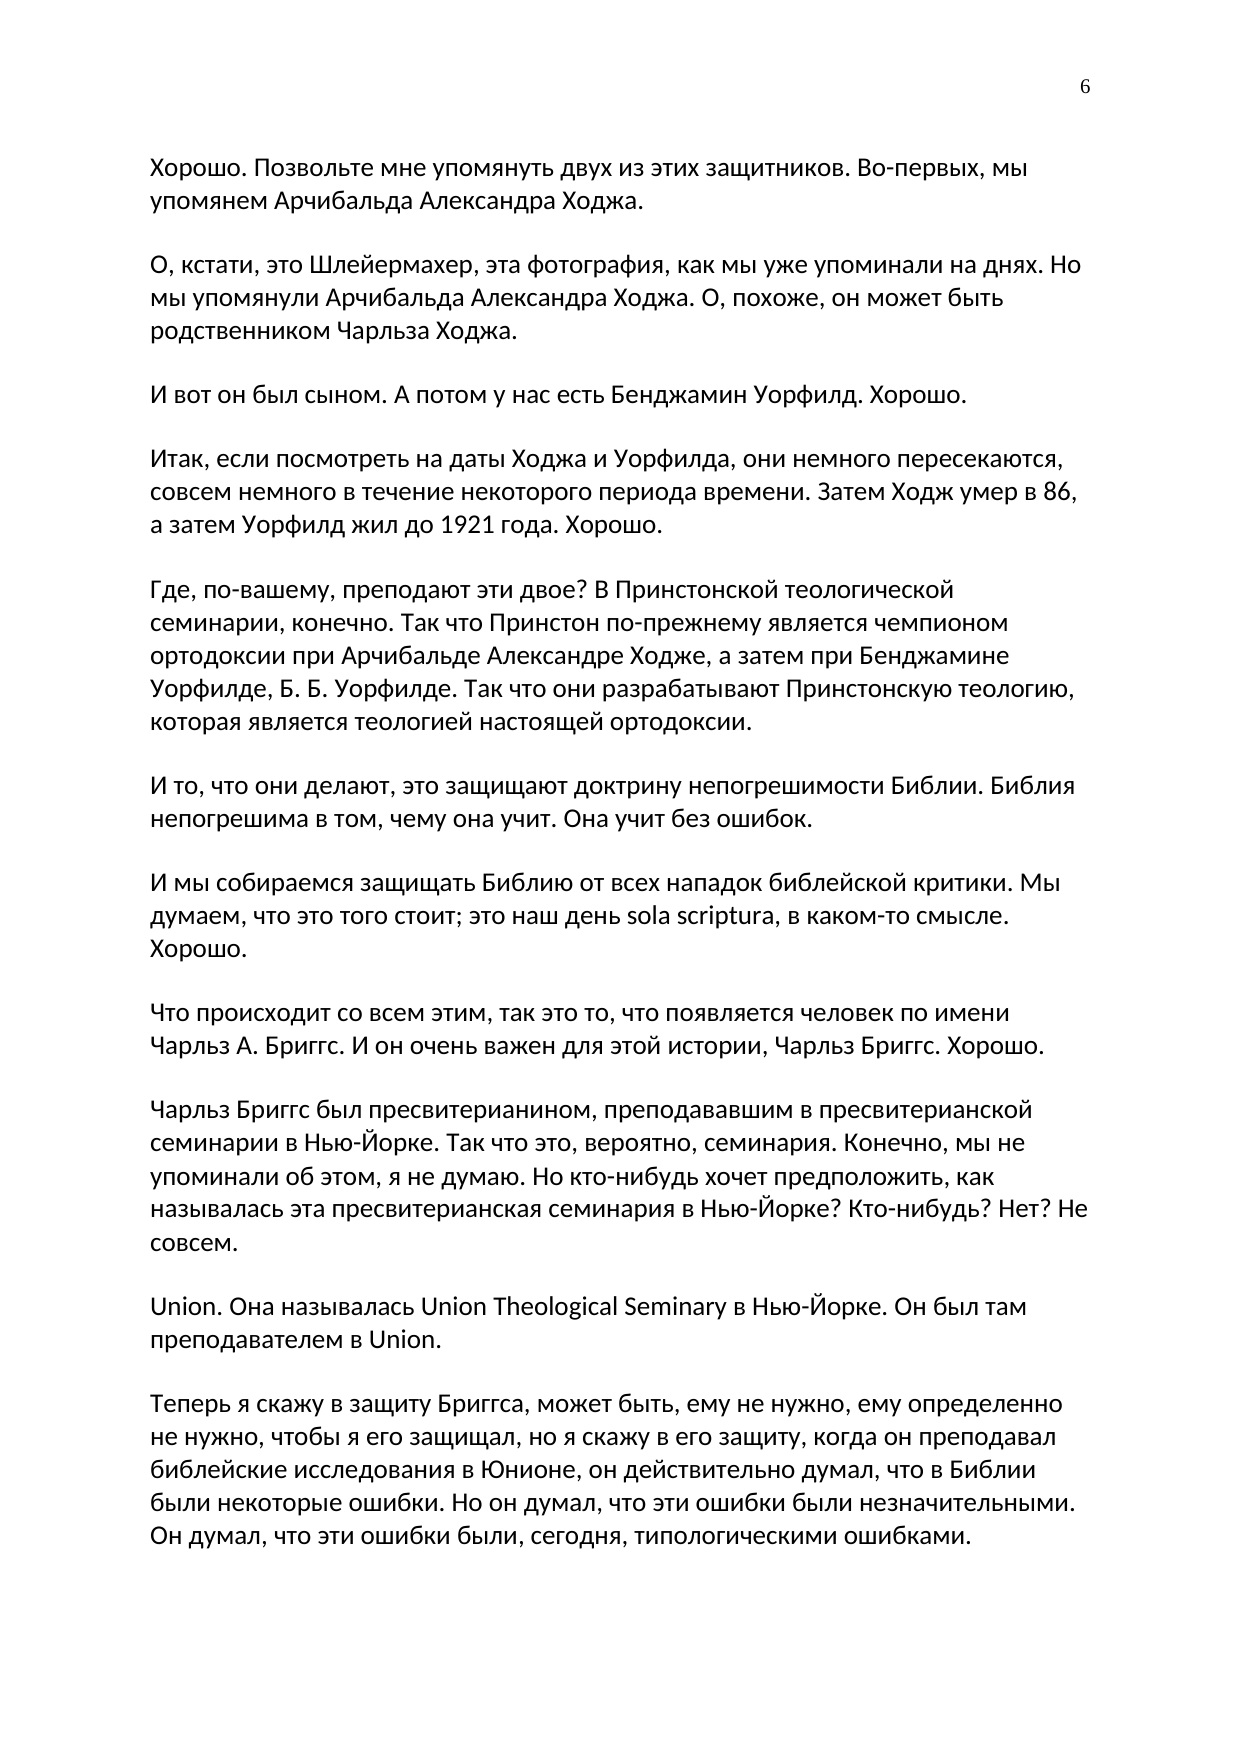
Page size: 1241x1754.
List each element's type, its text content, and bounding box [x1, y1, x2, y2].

text Теперь я скажу в защиту Бриггса, может быть, ему не нужно, ему определенно не нужно, чтобы я его защищал, но я скажу в его защиту, когда он преподавал библейские исследования в Юнионе, он действительно думал, что в Библии были некоторые ошибки. Но он думал, что эти ошибки были незначительными. Он думал, что эти ошибки были, сегодня, типологическими ошибками. [150, 1386, 1090, 1551]
text И вот он был сыном. А потом у нас есть Бенджамин Уорфилд. Хорошо. [150, 377, 1090, 410]
text И мы собираемся защищать Библию от всех нападок библейской критики. Мы думаем, что это того стоит; это наш день sola scriptura, в каком-то смысле. Хорошо. [150, 865, 1090, 964]
text Чарльз Бриггс был пресвитерианином, преподававшим в пресвитерианской семинарии в Нью-Йорке. Так что это, вероятно, семинария. Конечно, мы не упоминали об этом, я не думаю. Но кто-нибудь хочет предположить, как называлась эта пресвитерианская семинария в Нью-Йорке? Кто-нибудь? Нет? Не совсем. [150, 1093, 1090, 1258]
text Что происходит со всем этим, так это то, что появляется человек по имени Чарльз А. Бриггс. И он очень важен для этой истории, Чарльз Бриггс. Хорошо. [150, 995, 1090, 1061]
text Хорошо. Позвольте мне упомянуть двух из этих защитников. Во-первых, мы упомянем Арчибальда Александра Ходжа. [150, 150, 1090, 216]
text Union. Она называлась Union Theological Seminary в Нью-Йорке. Он был там преподавателем в Union. [150, 1289, 1090, 1355]
text Итак, если посмотреть на даты Ходжа и Уорфилда, они немного пересекаются, совсем немного в течение некоторого периода времени. Затем Ходж умер в 86, а затем Уорфилд жил до 1921 года. Хорошо. [150, 442, 1090, 541]
text И то, что они делают, это защищают доктрину непогрешимости Библии. Библия непогрешима в том, чему она учит. Она учит без ошибок. [150, 768, 1090, 834]
text О, кстати, это Шлейермахер, эта фотография, как мы уже упоминали на днях. Но мы упомянули Арчибальда Александра Ходжа. О, похоже, он может быть родственником Чарльза Ходжа. [150, 247, 1090, 346]
text Где, по-вашему, преподают эти двое? В Принстонской теологической семинарии, конечно. Так что Принстон по-прежнему является чемпионом ортодоксии при Арчибальде Александре Ходже, а затем при Бенджамине Уорфилде, Б. Б. Уорфилде. Так что они разрабатывают Принстонскую теологию, которая является теологией настоящей ортодоксии. [150, 572, 1090, 737]
